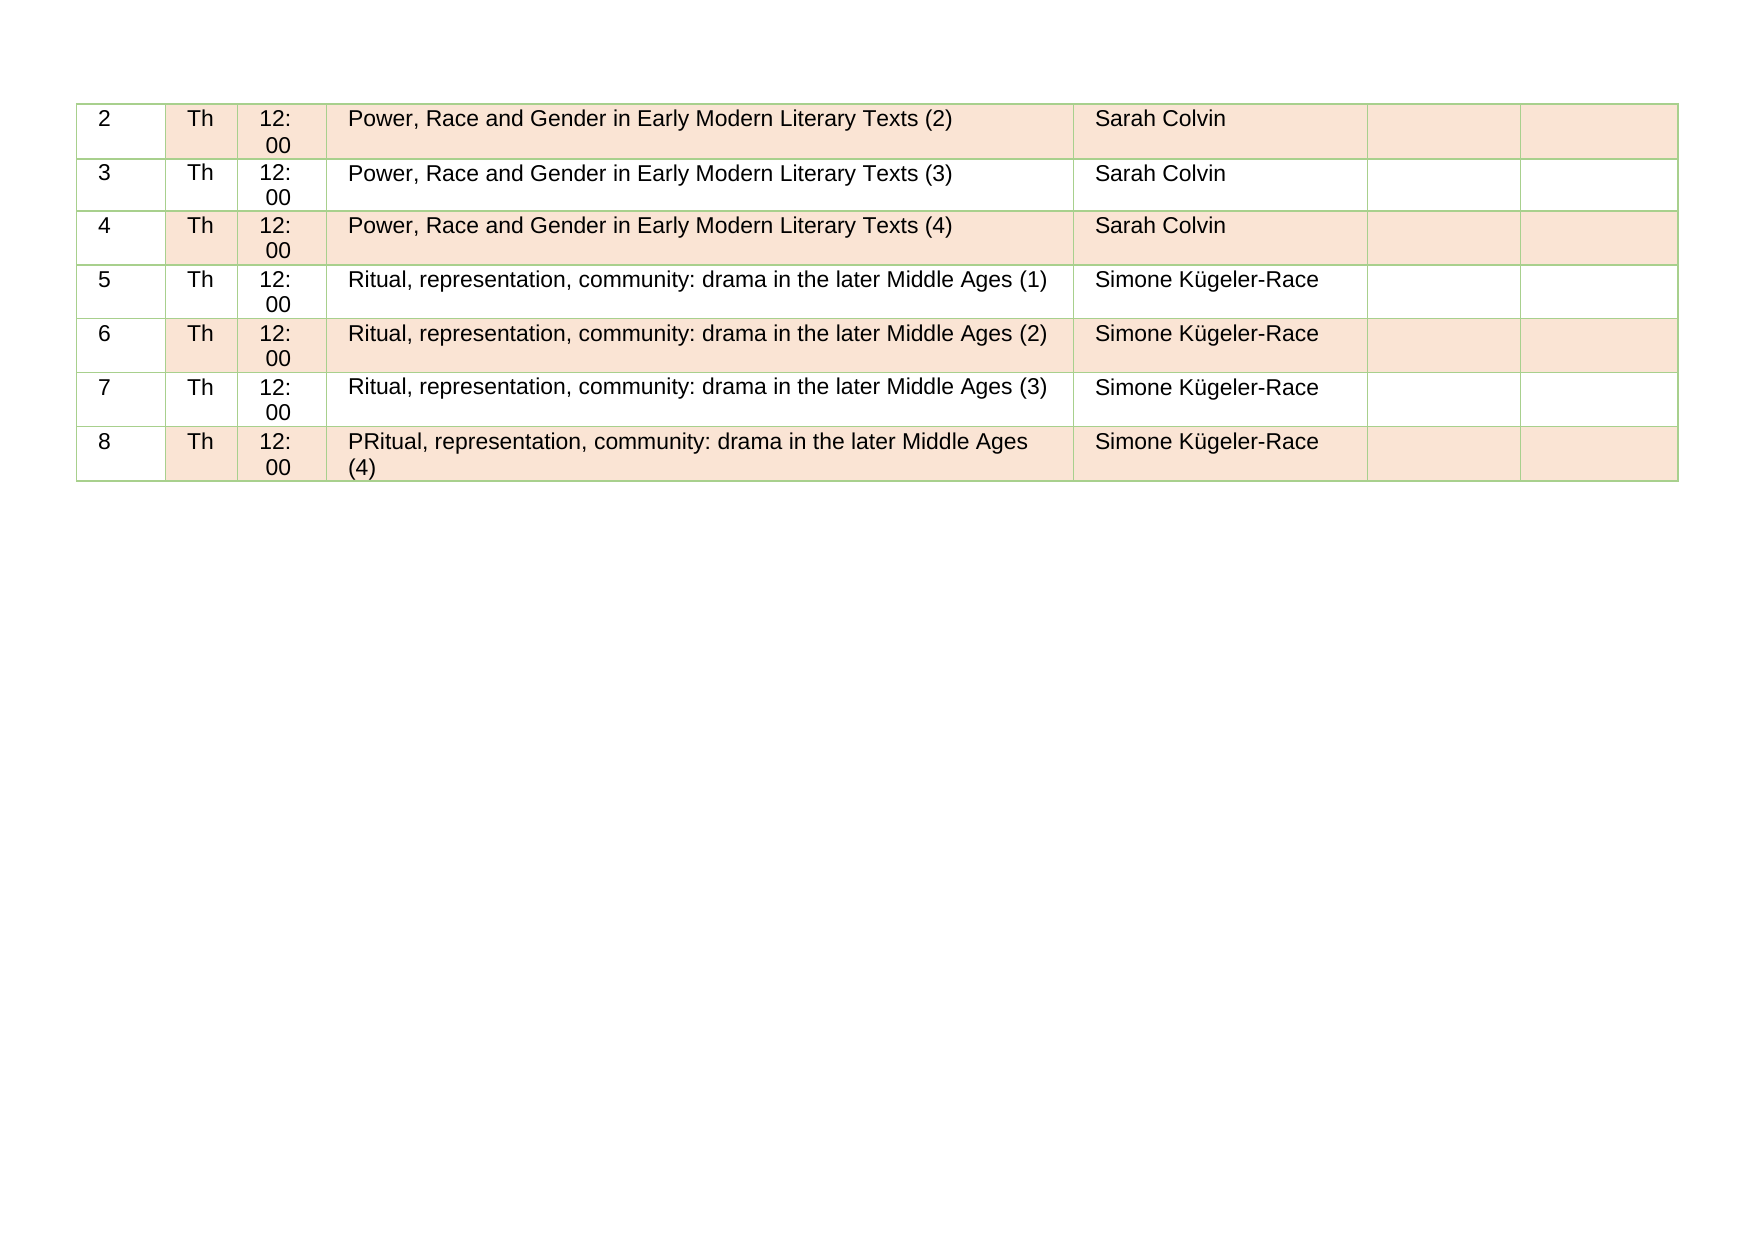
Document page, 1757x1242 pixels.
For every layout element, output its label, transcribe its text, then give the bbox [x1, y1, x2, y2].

table_cell 8 [77, 427, 165, 480]
table_cell [1521, 319, 1677, 372]
table_cell [1521, 212, 1677, 264]
table_cell PRitual, representation, community: drama in the later Middle Ages (4) [327, 427, 1073, 480]
table_cell Simone Kügeler-Race [1074, 319, 1367, 372]
table_cell Th [166, 105, 237, 158]
table_cell Ritual, representation, community: drama in the later Middle Ages (2) [327, 319, 1073, 372]
table_cell [1521, 266, 1677, 318]
table_cell Power, Race and Gender in Early Modern Literary Texts (3) [327, 160, 1073, 210]
table_cell 12:00 [238, 319, 326, 372]
table_cell Power, Race and Gender in Early Modern Literary Texts (2) [327, 105, 1073, 158]
table_cell [1368, 319, 1520, 372]
table_cell [1368, 212, 1520, 264]
table_cell 5 [77, 266, 165, 318]
table_cell Th [166, 319, 237, 372]
table_cell [1521, 373, 1677, 426]
table_cell [1368, 105, 1520, 158]
table_cell 2 [77, 105, 165, 158]
table_cell 6 [77, 319, 165, 372]
table_cell [1521, 427, 1677, 480]
table_cell [1368, 266, 1520, 318]
table_cell [1368, 373, 1520, 426]
table_cell Simone Kügeler-Race [1074, 427, 1367, 480]
table_cell [1521, 105, 1677, 158]
table_cell [1368, 427, 1520, 480]
table_cell 12:00 [238, 427, 326, 480]
table_cell 7 [77, 373, 165, 426]
table_cell Sarah Colvin [1074, 160, 1367, 210]
table_cell Th [166, 427, 237, 480]
table_cell 4 [77, 212, 165, 264]
table_cell Sarah Colvin [1074, 105, 1367, 158]
table_cell 12:00 [238, 160, 326, 210]
table_cell 12:00 [238, 373, 326, 426]
table_cell 12:00 [238, 212, 326, 264]
table_cell 12:00 [238, 266, 326, 318]
table_cell Power, Race and Gender in Early Modern Literary Texts (4) [327, 212, 1073, 264]
table_cell Simone Kügeler-Race [1074, 266, 1367, 318]
table_cell Sarah Colvin [1074, 212, 1367, 264]
table_cell Th [166, 266, 237, 318]
table_cell 12:00 [238, 105, 326, 158]
table_cell Th [166, 160, 237, 210]
table_cell 3 [77, 160, 165, 210]
table_cell [1368, 160, 1520, 210]
table_cell Th [166, 373, 237, 426]
table_cell [1521, 160, 1677, 210]
table_cell Ritual, representation, community: drama in the later Middle Ages (1) [327, 266, 1073, 318]
table_cell Simone Kügeler-Race [1074, 373, 1367, 426]
table_cell Ritual, representation, community: drama in the later Middle Ages (3) [327, 373, 1073, 426]
table_cell Th [166, 212, 237, 264]
